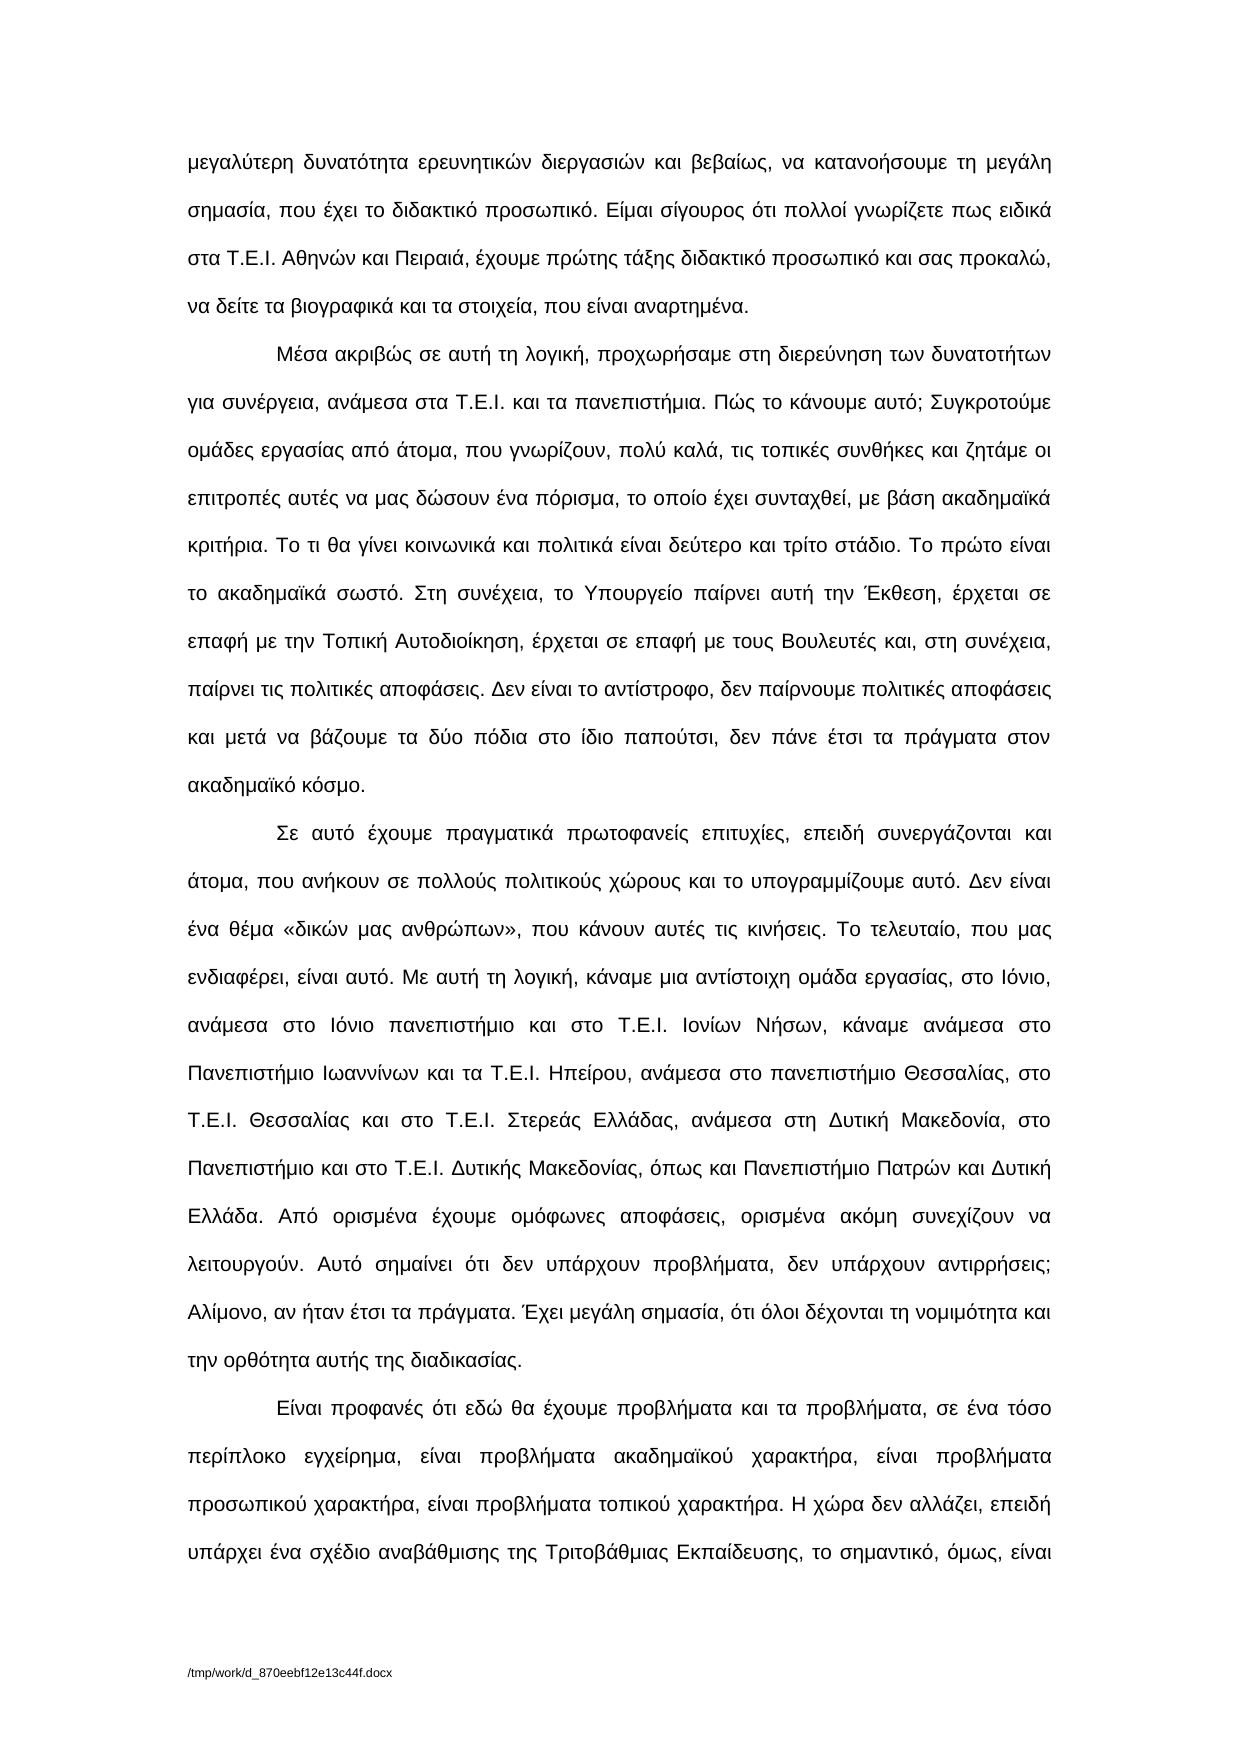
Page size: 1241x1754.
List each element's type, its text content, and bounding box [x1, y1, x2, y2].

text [187, 150, 1053, 318]
text Μέσα ακριβώς σε αυτή τη λογική, προχωρήσαμε στη διερεύνηση των δυνατοτήτων για συνέργεια, ανάμεσα στα Τ.Ε.Ι. και τα πανεπιστήμια. Πώς το κάνουμε αυτό; Συγκροτούμε ομάδες εργασίας από άτομα, που γνωρίζουν, πολύ καλά, τις τοπικές συνθήκες και ζητάμε οι επιτροπές αυτές να μας δώσουν ένα πόρισμα, το οποίο έχει συνταχθεί, με βάση ακαδημαϊκά κριτήρια. Το τι θα γίνει κοινωνικά και πολιτικά είναι δεύτερο και τρίτο στάδιο. Το πρώτο είναι το ακαδημαϊκά σωστό. Στη συνέχεια, το Υπουργείο παίρνει αυτή την Έκθεση, έρχεται σε επαφή με την Τοπική Αυτοδιοίκηση, έρχεται σε επαφή με τους Βουλευτές και, στη συνέχεια, παίρνει τις πολιτικές αποφάσεις. Δεν είναι το αντίστροφο, δεν παίρνουμε πολιτικές αποφάσεις και μετά να βάζουμε τα δύο πόδια στο ίδιο παπούτσι, δεν πάνε έτσι τα πράγματα στον ακαδημαϊκό κόσμο. [187, 342, 1053, 797]
text Σε αυτό έχουμε πραγματικά πρωτοφανείς επιτυχίες, επειδή συνεργάζονται και άτομα, που ανήκουν σε πολλούς πολιτικούς χώρους και το υπογραμμίζουμε αυτό. Δεν είναι ένα θέμα «δικών μας ανθρώπων», που κάνουν αυτές τις κινήσεις. Το τελευταίο, που μας ενδιαφέρει, είναι αυτό. Με αυτή τη λογική, κάναμε μια αντίστοιχη ομάδα εργασίας, στο Ιόνιο, ανάμεσα στο Ιόνιο πανεπιστήμιο και στο Τ.Ε.Ι. Ιονίων Νήσων, κάναμε ανάμεσα στο Πανεπιστήμιο Ιωαννίνων και τα Τ.Ε.Ι. Ηπείρου, ανάμεσα στο πανεπιστήμιο Θεσσαλίας, στο Τ.Ε.Ι. Θεσσαλίας και στο Τ.Ε.Ι. Στερεάς Ελλάδας, ανάμεσα στη Δυτική Μακεδονία, στο Πανεπιστήμιο και στο Τ.Ε.Ι. Δυτικής Μακεδονίας, όπως και Πανεπιστήμιο Πατρών και Δυτική Ελλάδα. Από ορισμένα έχουμε ομόφωνες αποφάσεις, ορισμένα ακόμη συνεχίζουν να λειτουργούν. Αυτό σημαίνει ότι δεν υπάρχουν προβλήματα, δεν υπάρχουν αντιρρήσεις; Αλίμονο, αν ήταν έτσι τα πράγματα. Έχει μεγάλη σημασία, ότι όλοι δέχονται τη νομιμότητα και την ορθότητα αυτής της διαδικασίας. [187, 821, 1053, 1372]
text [187, 1396, 1053, 1563]
